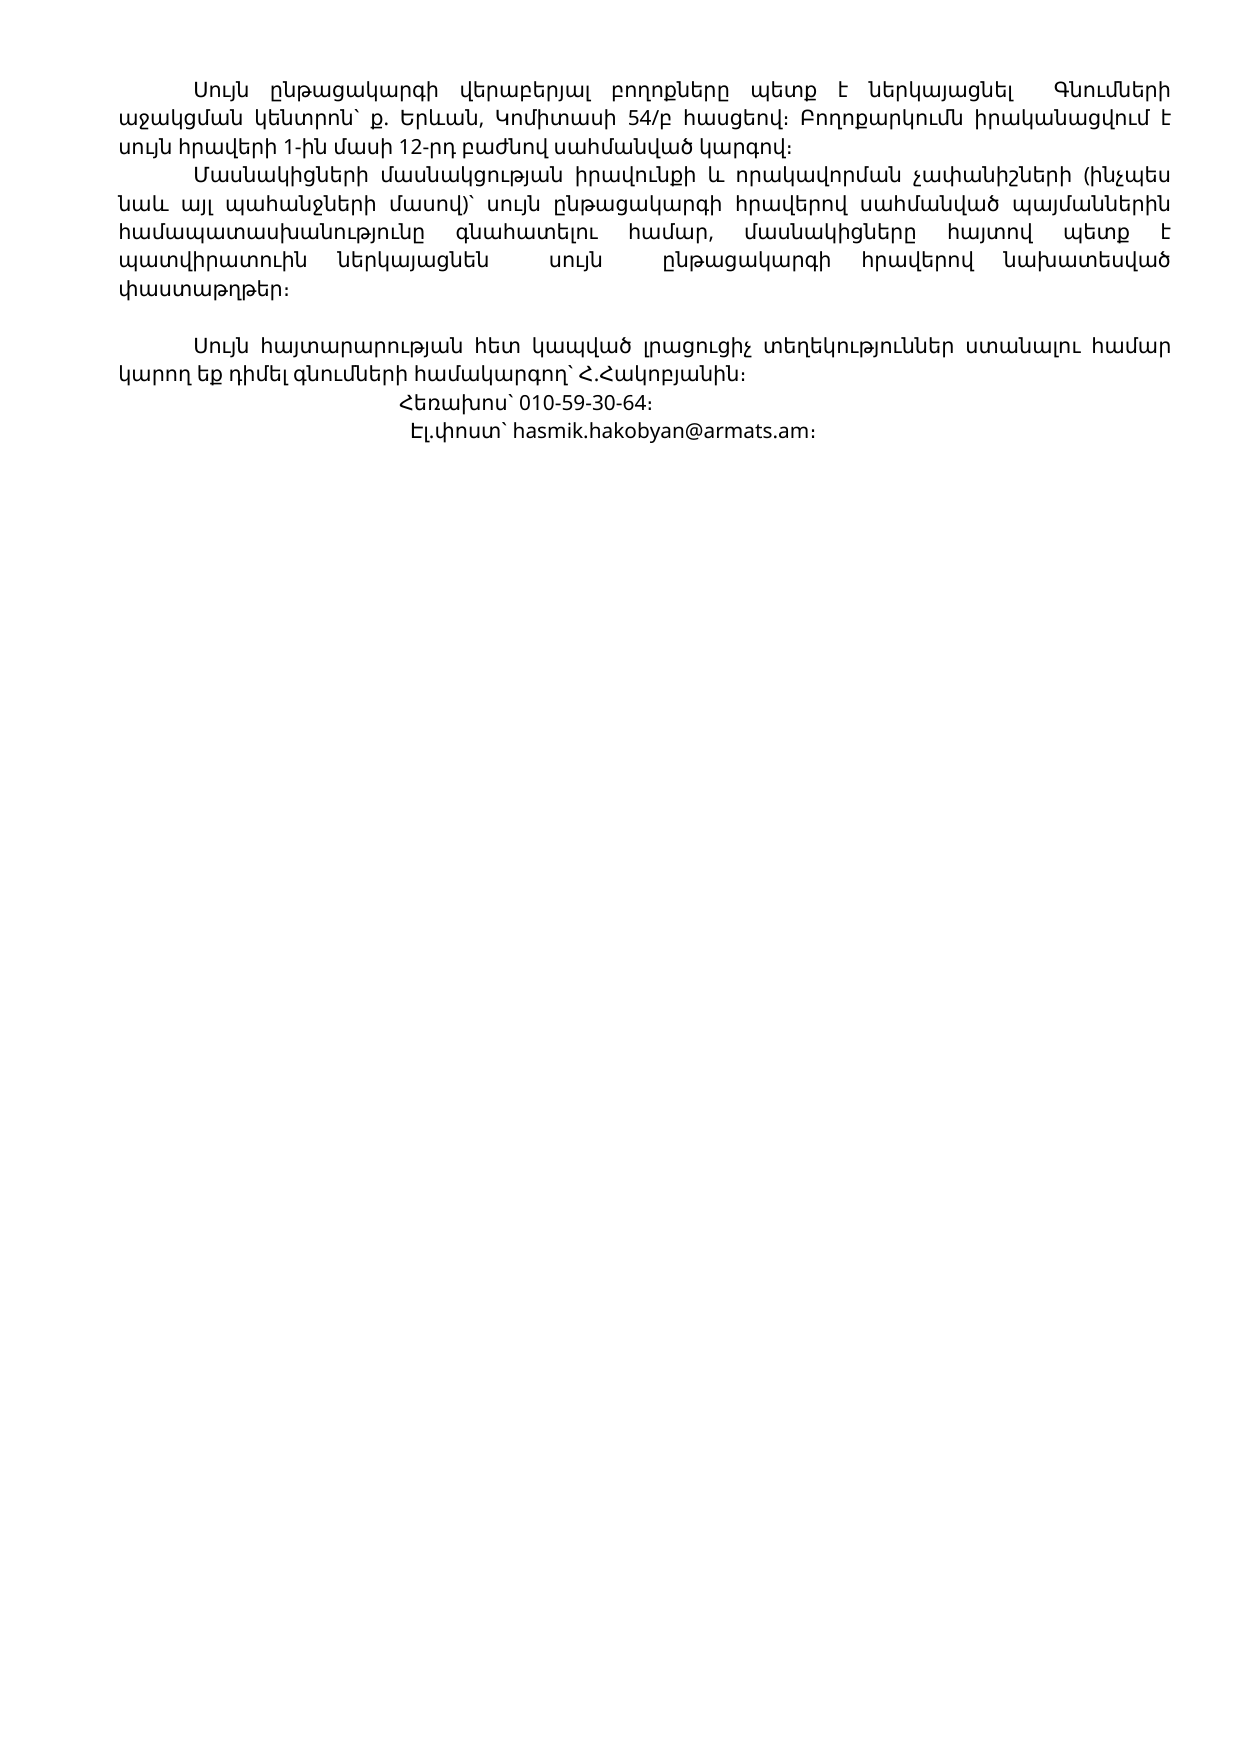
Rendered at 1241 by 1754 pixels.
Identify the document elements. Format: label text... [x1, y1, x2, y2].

text Սույն հայտարարության հետ կապված լրացուցիչ տեղեկություններ ստանալու համար կարող եք դիմել գնումների համակարգող` Հ.Հակոբյանին։ [118, 331, 1172, 388]
text Հեռախոս` 010-59-30-64։ [118, 388, 1172, 416]
text Էլ.փոստ` hasmik.hakobyan@armats.am։ [118, 416, 1172, 444]
text Մասնակիցների մասնակցության իրավունքի և որակավորման չափանիշների (ինչպես նաև այլ պահանջների մասով)` սույն ընթացակարգի հրավերով սահմանված պայմաններին համապատասխանությունը գնահատելու համար, մասնակիցները հայտով պետք է պատվիրատուին ներկայացնեն սույն ընթացակարգի հրավերով նախատեսված փաստաթղթեր։ [118, 160, 1172, 302]
text Սույն ընթացակարգի վերաբերյալ բողոքները պետք է ներկայացնել Գնումների աջակցման կենտրոն` ք. Երևան, Կոմիտասի 54/բ հասցեով։ Բողոքարկումն իրականացվում է սույն հրավերի 1-ին մասի 12-րդ բաժնով սահմանված կարգով։ [118, 75, 1172, 160]
